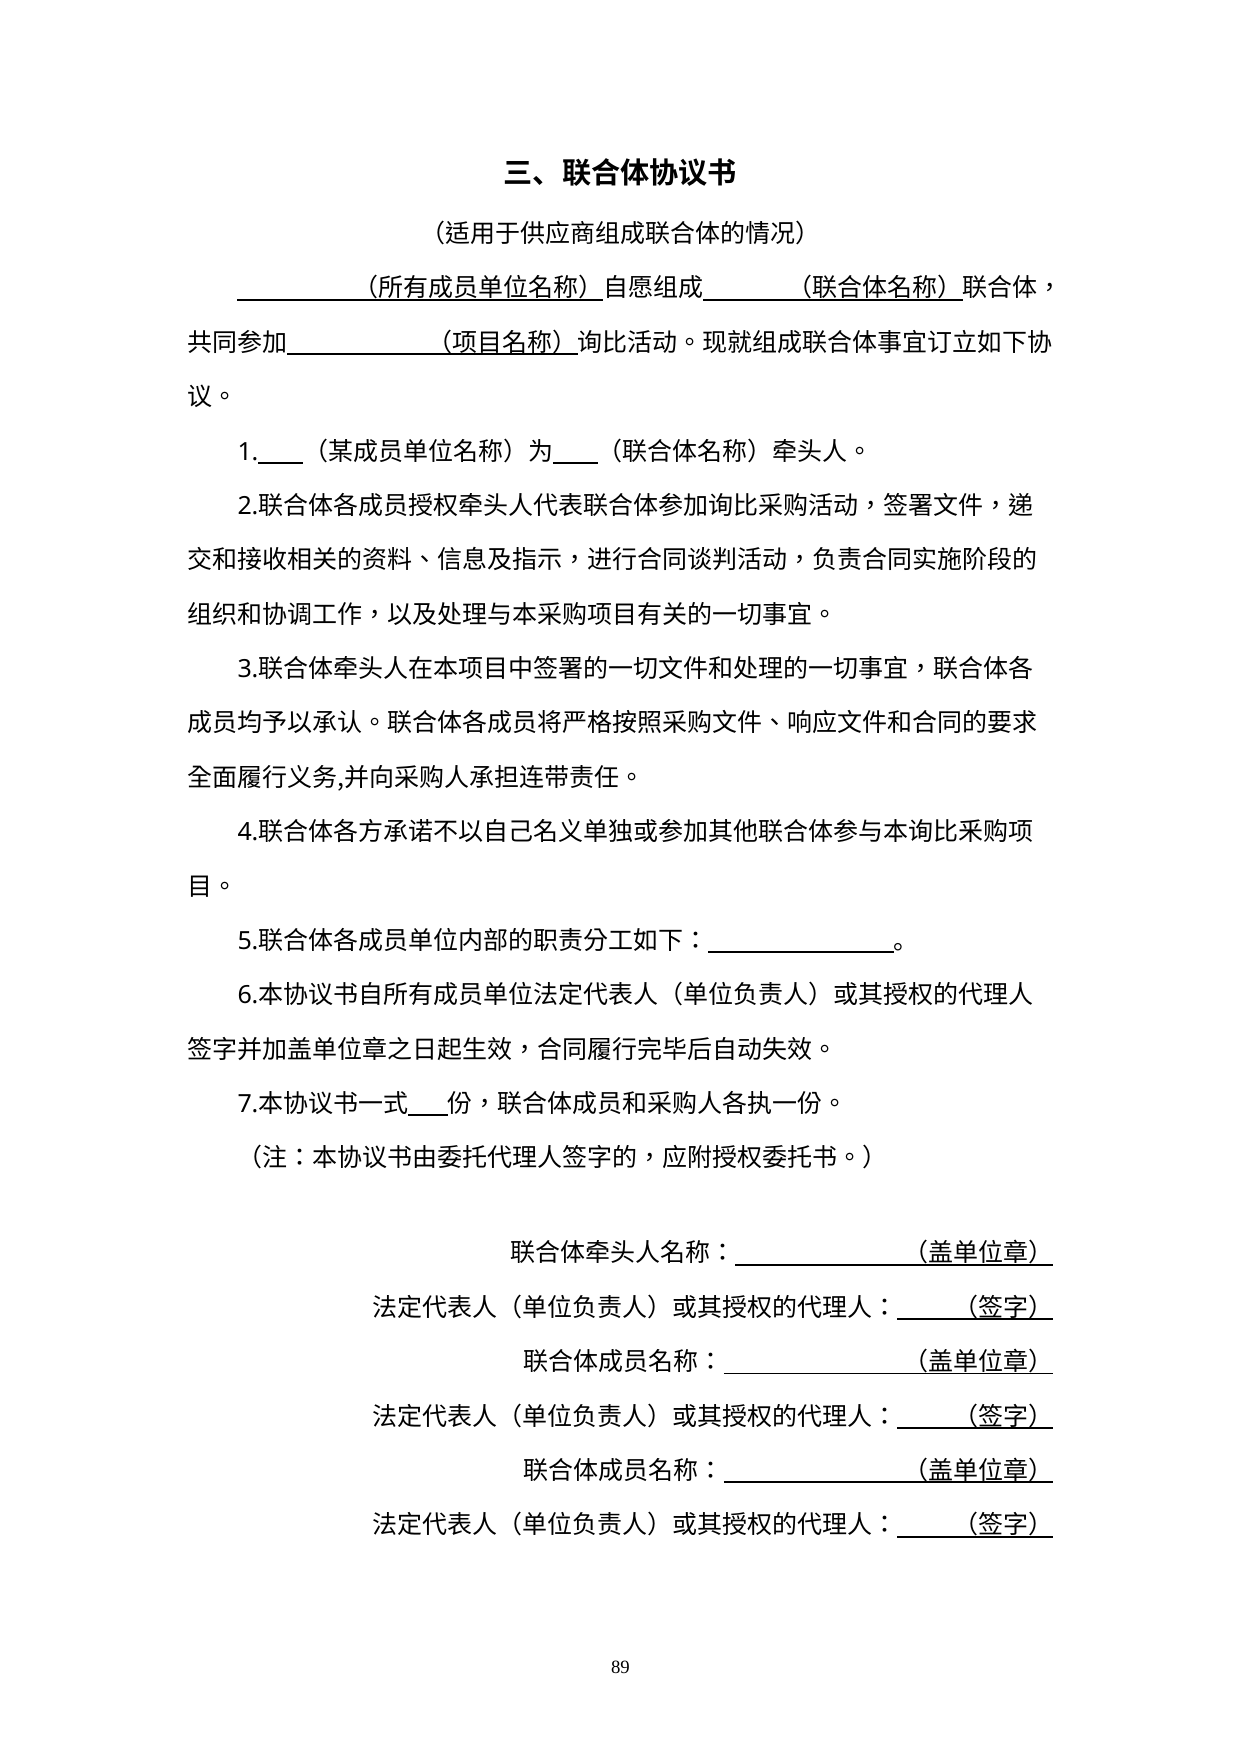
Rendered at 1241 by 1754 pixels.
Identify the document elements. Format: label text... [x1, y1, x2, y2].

text 法定代表人（单位负责人）或其授权的代理人： （签字） [187, 1287, 1053, 1323]
text 联合体牵头人名称： （盖单位章） [187, 1233, 1053, 1269]
text 4.联合体各方承诺不以自己名义单独或参加其他联合体参与本询比釆购项目。 [187, 812, 1053, 902]
subtitle 三、联合体协议书 [187, 150, 1053, 192]
text 法定代表人（单位负责人）或其授权的代理人： （签字） [187, 1396, 1053, 1432]
text 联合体成员名称： （盖单位章） [187, 1342, 1053, 1378]
text 2.联合体各成员授权牵头人代表联合体参加询比采购活动，签署文件，递交和接收相关的资料、信息及指示，进行合同谈判活动，负责合同实施阶段的组织和协调工作，以及处理与本采购项目有关的一切事宜。 [187, 485, 1053, 630]
text （适用于供应商组成联合体的情况） [187, 213, 1053, 250]
text （所有成员单位名称）自愿组成 （联合体名称）联合体，共同参加 （项目名称）询比活动。现就组成联合体事宜订立如下协议。 [187, 268, 1053, 413]
text 1. （某成员单位名称）为 （联合体名称）牵头人。 [237, 431, 1053, 467]
text 联合体成员名称： （盖单位章） [187, 1450, 1053, 1487]
text 5.联合体各成员单位内部的职责分工如下： 。 [187, 920, 1053, 957]
text 7.本协议书一式 份，联合体成员和采购人各执一份。 [237, 1083, 1053, 1120]
text 法定代表人（单位负责人）或其授权的代理人： （签字） [187, 1505, 1053, 1541]
text （注：本协议书由委托代理人签字的，应附授权委托书。） [187, 1138, 1053, 1174]
text 3.联合体牵头人在本项目中签署的一切文件和处理的一切事宜，联合体各成员均予以承认。联合体各成员将严格按照采购文件、响应文件和合同的要求全面履行义务,并向采购人承担连带责任。 [187, 648, 1053, 793]
text 6.本协议书自所有成员单位法定代表人（单位负责人）或其授权的代理人签字并加盖单位章之日起生效，合同履行完毕后自动失效。 [187, 975, 1053, 1065]
